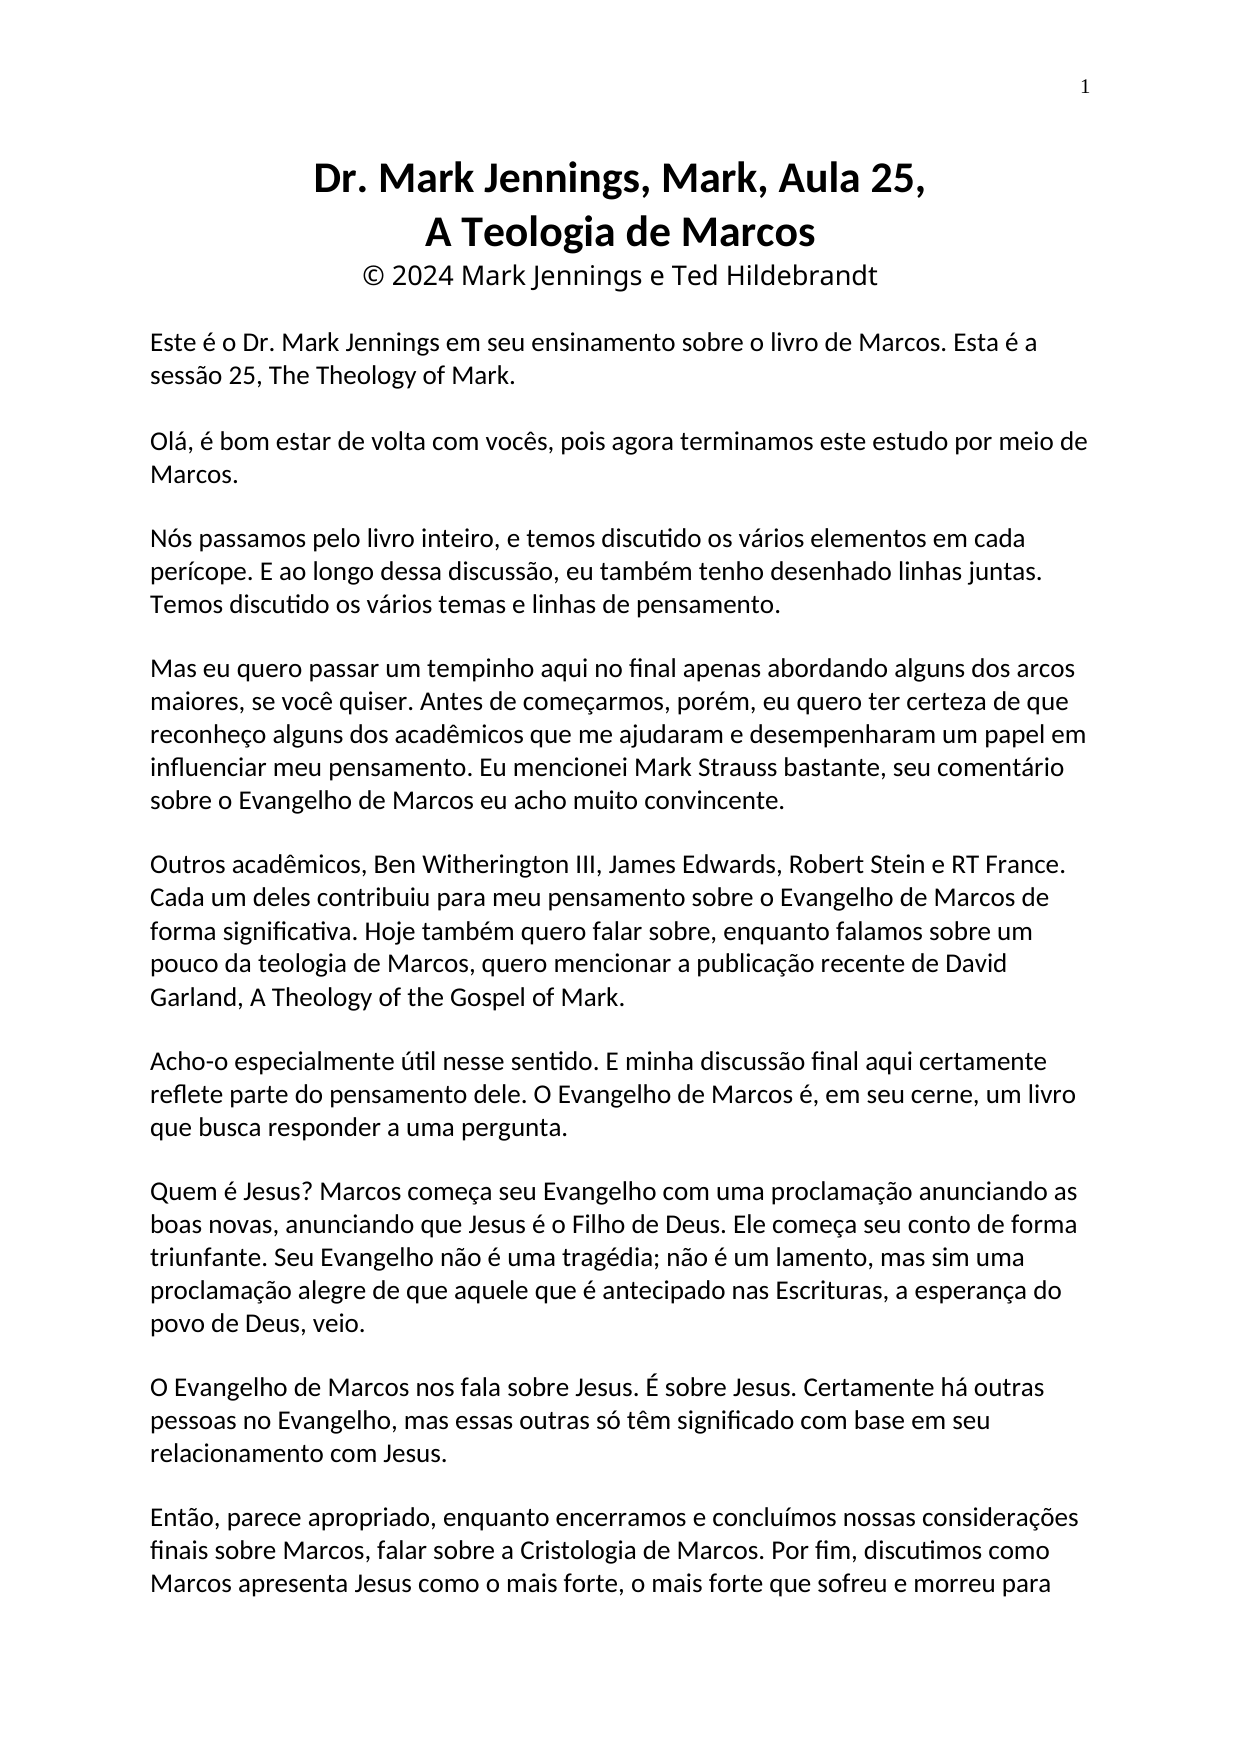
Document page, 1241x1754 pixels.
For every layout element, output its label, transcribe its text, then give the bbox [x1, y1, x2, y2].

text Outros acadêmicos, Ben Witherington III, James Edwards, Robert Stein e RT France. Cada um deles contribuiu para meu pensamento sobre o Evangelho de Marcos de forma significativa. Hoje também quero falar sobre, enquanto falamos sobre um pouco da teologia de Marcos, quero mencionar a publicação recente de David Garland, A Theology of the Gospel of Mark. [150, 848, 1090, 1013]
text O Evangelho de Marcos nos fala sobre Jesus. É sobre Jesus. Certamente há outras pessoas no Evangelho, mas essas outras só têm significado com base em seu relacionamento com Jesus. [150, 1370, 1090, 1469]
text Acho-o especialmente útil nesse sentido. E minha discussão final aqui certamente reflete parte do pensamento dele. O Evangelho de Marcos é, em seu cerne, um livro que busca responder a uma pergunta. [150, 1044, 1090, 1143]
text Nós passamos pelo livro inteiro, e temos discutido os vários elementos em cada perícope. E ao longo dessa discussão, eu também tenho desenhado linhas juntas. Temos discutido os vários temas e linhas de pensamento. [150, 521, 1090, 620]
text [150, 1501, 1090, 1599]
text Este é o Dr. Mark Jennings em seu ensinamento sobre o livro de Marcos. Esta é a sessão 25, The Theology of Mark. Olá, é bom estar de volta com vocês, pois agora terminamos este estudo por meio de Marcos. [150, 325, 1090, 490]
text © 2024 Mark Jennings e Ted Hildebrandt [150, 257, 1090, 294]
text Quem é Jesus? Marcos começa seu Evangelho com uma proclamação anunciando as boas novas, anunciando que Jesus é o Filho de Deus. Ele começa seu conto de forma triunfante. Seu Evangelho não é uma tragédia; não é um lamento, mas sim uma proclamação alegre de que aquele que é antecipado nas Escrituras, a esperança do povo de Deus, veio. [150, 1174, 1090, 1339]
text Dr. Mark Jennings, Mark, Aula 25, [150, 150, 1090, 203]
text Mas eu quero passar um tempinho aqui no final apenas abordando alguns dos arcos maiores, se você quiser. Antes de começarmos, porém, eu quero ter certeza de que reconheço alguns dos acadêmicos que me ajudaram e desempenharam um papel em influenciar meu pensamento. Eu mencionei Mark Strauss bastante, seu comentário sobre o Evangelho de Marcos eu acho muito convincente. [150, 651, 1090, 816]
text A Teologia de Marcos [150, 203, 1090, 257]
